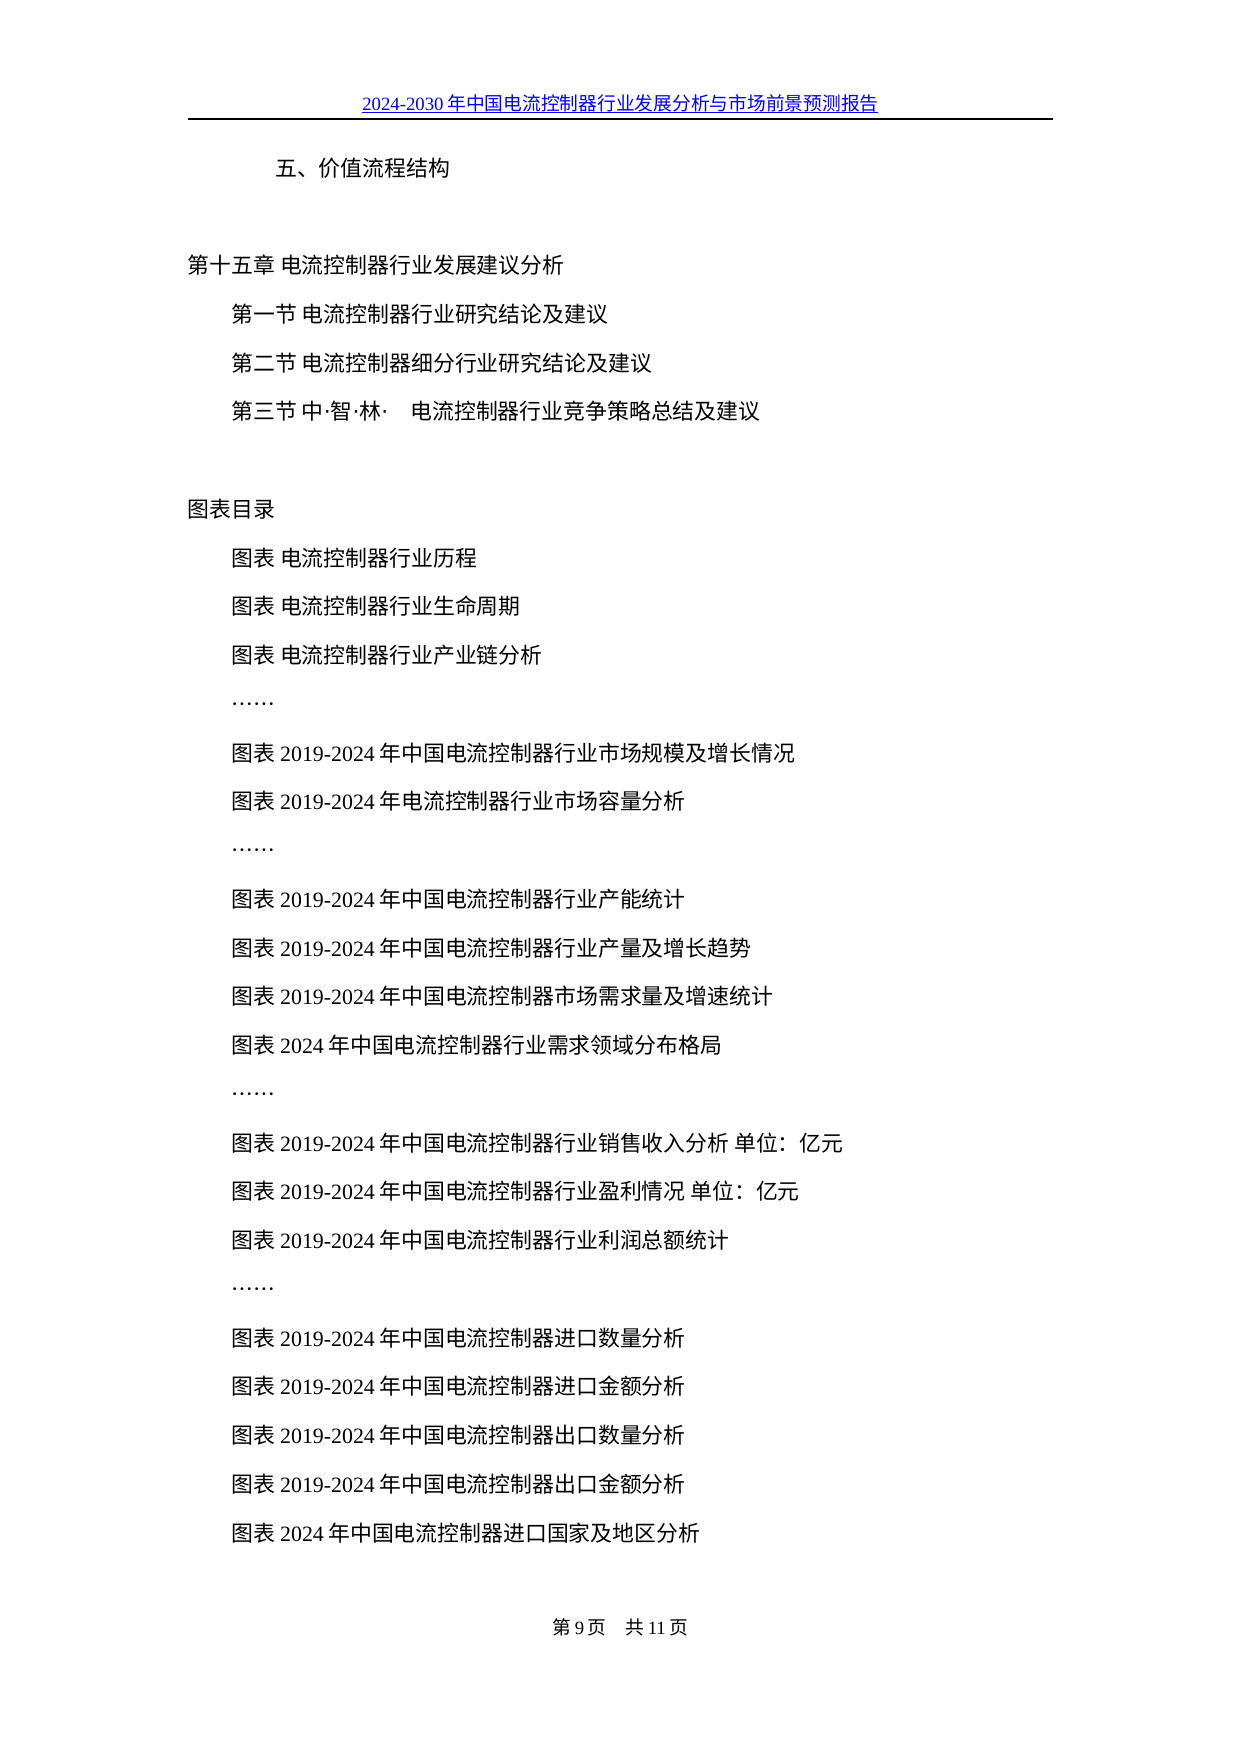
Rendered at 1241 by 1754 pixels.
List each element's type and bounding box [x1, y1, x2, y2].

text [187, 150, 1053, 1548]
